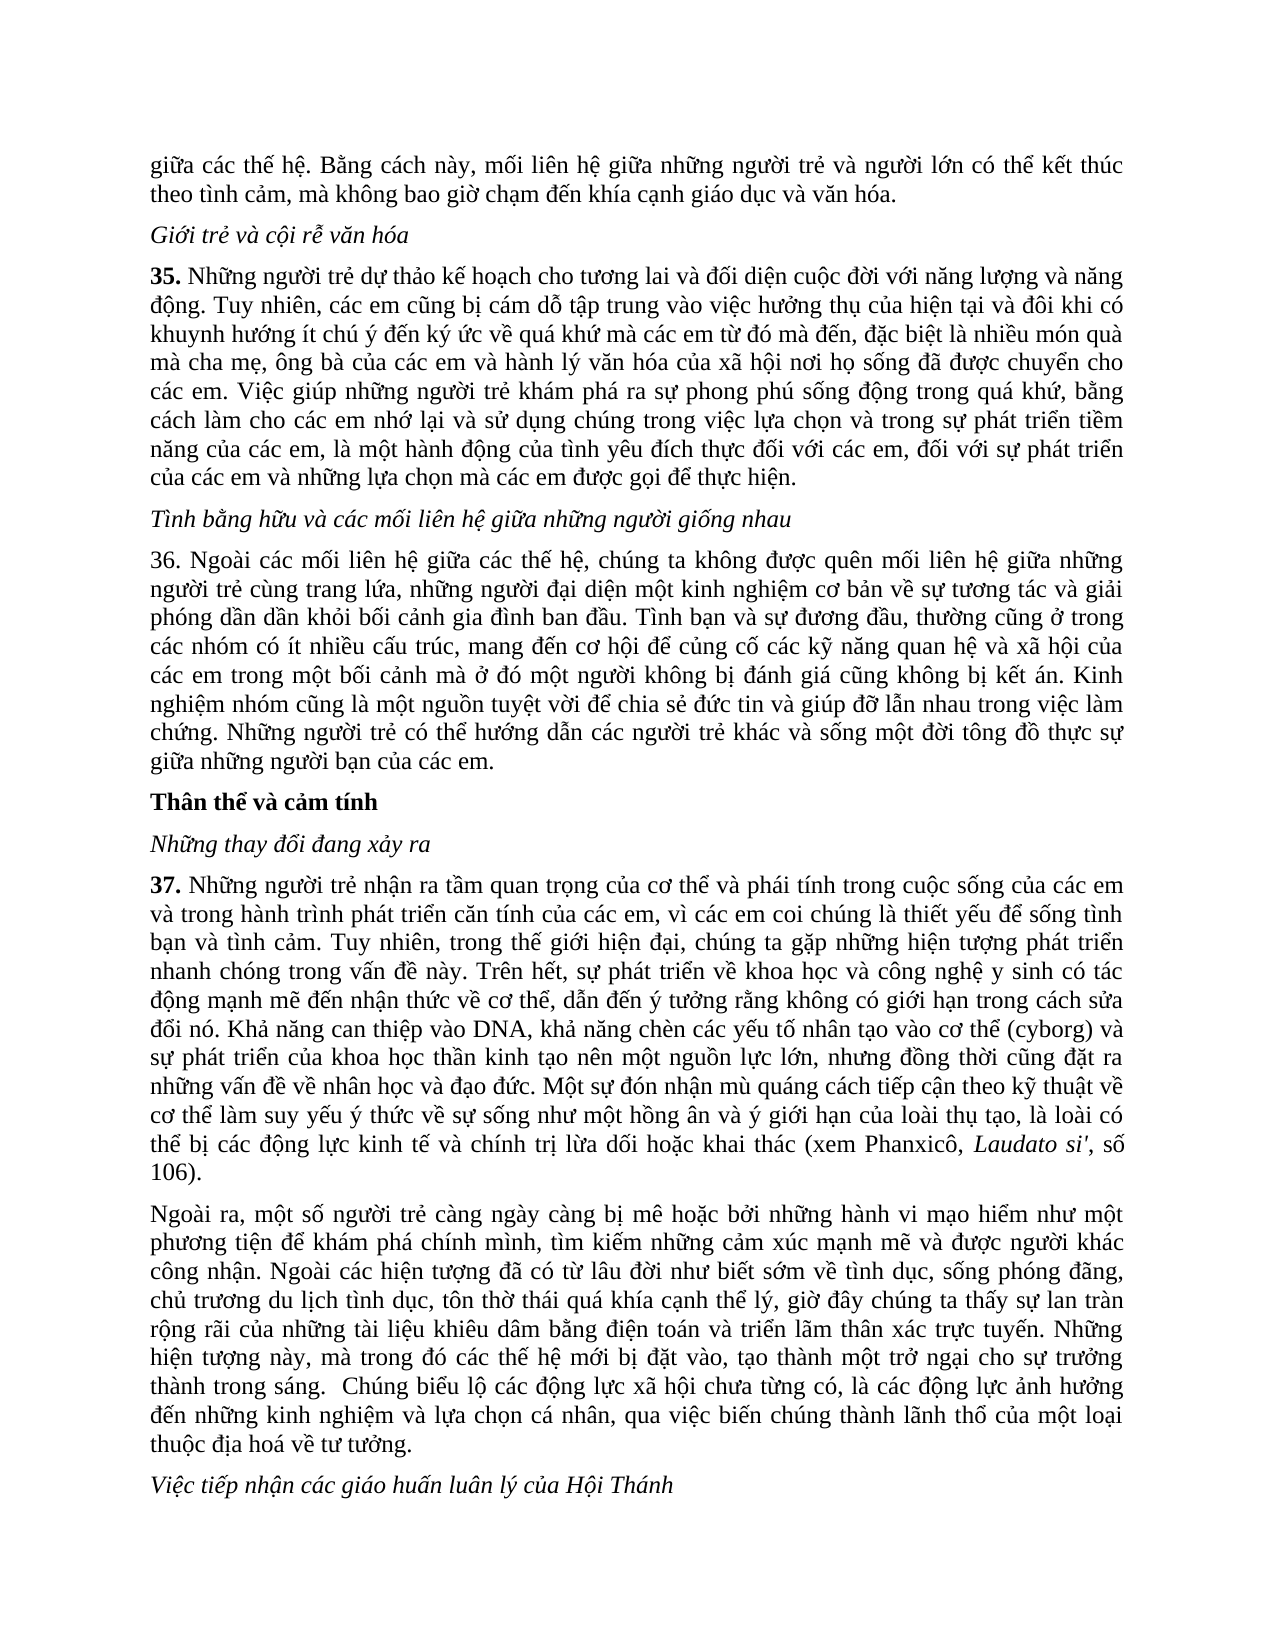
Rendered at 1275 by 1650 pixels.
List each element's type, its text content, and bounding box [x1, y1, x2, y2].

text Ngoài ra, một số người trẻ càng ngày càng bị mê hoặc bởi những hành vi mạo hiểm như một phương tiện để khám phá chính mình, tìm kiếm những cảm xúc mạnh mẽ và được người khác công nhận. Ngoài các hiện tượng đã có từ lâu đời như biết sớm về tình dục, sống phóng đãng, chủ trương du lịch tình dục, tôn thờ thái quá khía cạnh thể lý, giờ đây chúng ta thấy sự lan tràn rộng rãi của những tài liệu khiêu dâm bằng điện toán và triển lãm thân xác trực tuyến. Những hiện tượng này, mà trong đó các thế hệ mới bị đặt vào, tạo thành một trở ngại cho sự trưởng thành trong sáng. Chúng biểu lộ các động lực xã hội chưa từng có, là các động lực ảnh hưởng đến những kinh nghiệm và lựa chọn cá nhân, qua việc biến chúng thành lãnh thổ của một loại thuộc địa hoá về tư tưởng. [150, 1199, 1125, 1457]
text Những thay đổi đang xảy ra [150, 829, 1125, 857]
text 35. Những người trẻ dự thảo kế hoạch cho tương lai và đối diện cuộc đời với năng lượng và năng động. Tuy nhiên, các em cũng bị cám dỗ tập trung vào việc hưởng thụ của hiện tại và đôi khi có khuynh hướng ít chú ý đến ký ức về quá khứ mà các em từ đó mà đến, đặc biệt là nhiều món quà mà cha mẹ, ông bà của các em và hành lý văn hóa của xã hội nơi họ sống đã được chuyển cho các em. Việc giúp những người trẻ khám phá ra sự phong phú sống động trong quá khứ, bằng cách làm cho các em nhớ lại và sử dụng chúng trong việc lựa chọn và trong sự phát triển tiềm năng của các em, là một hành động của tình yêu đích thực đối với các em, đối với sự phát triển của các em và những lựa chọn mà các em được gọi để thực hiện. [150, 261, 1125, 491]
text 36. Ngoài các mối liên hệ giữa các thế hệ, chúng ta không được quên mối liên hệ giữa những người trẻ cùng trang lứa, những người đại diện một kinh nghiệm cơ bản về sự tương tác và giải phóng dần dần khỏi bối cảnh gia đình ban đầu. Tình bạn và sự đương đầu, thường cũng ở trong các nhóm có ít nhiều cấu trúc, mang đến cơ hội để củng cố các kỹ năng quan hệ và xã hội của các em trong một bối cảnh mà ở đó một người không bị đánh giá cũng không bị kết án. Kinh nghiệm nhóm cũng là một nguồn tuyệt vời để chia sẻ đức tin và giúp đỡ lẫn nhau trong việc làm chứng. Những người trẻ có thể hướng dẫn các người trẻ khác và sống một đời tông đồ thực sự giữa những người bạn của các em. [150, 545, 1125, 775]
text Tình bằng hữu và các mối liên hệ giữa những người giống nhau [150, 504, 1125, 532]
text Giới trẻ và cội rễ văn hóa [150, 220, 1125, 249]
text 37. Những người trẻ nhận ra tầm quan trọng của cơ thể và phái tính trong cuộc sống của các em và trong hành trình phát triển căn tính của các em, vì các em coi chúng là thiết yếu để sống tình bạn và tình cảm. Tuy nhiên, trong thế giới hiện đại, chúng ta gặp những hiện tượng phát triển nhanh chóng trong vấn đề này. Trên hết, sự phát triển về khoa học và công nghệ y sinh có tác động mạnh mẽ đến nhận thức về cơ thể, dẫn đến ý tưởng rằng không có giới hạn trong cách sửa đổi nó. Khả năng can thiệp vào DNA, khả năng chèn các yếu tố nhân tạo vào cơ thể (cyborg) và sự phát triển của khoa học thần kinh tạo nên một nguồn lực lớn, nhưng đồng thời cũng đặt ra những vấn đề về nhân học và đạo đức. Một sự đón nhận mù quáng cách tiếp cận theo kỹ thuật về cơ thể làm suy yếu ý thức về sự sống như một hồng ân và ý giới hạn của loài thụ tạo, là loài có thể bị các động lực kinh tế và chính trị lừa dối hoặc khai thác (xem Phanxicô, Laudato si', số 106). [150, 870, 1125, 1186]
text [150, 150, 1125, 207]
text Thân thể và cảm tính [150, 787, 1125, 816]
text Việc tiếp nhận các giáo huấn luân lý của Hội Thánh [150, 1470, 1125, 1499]
